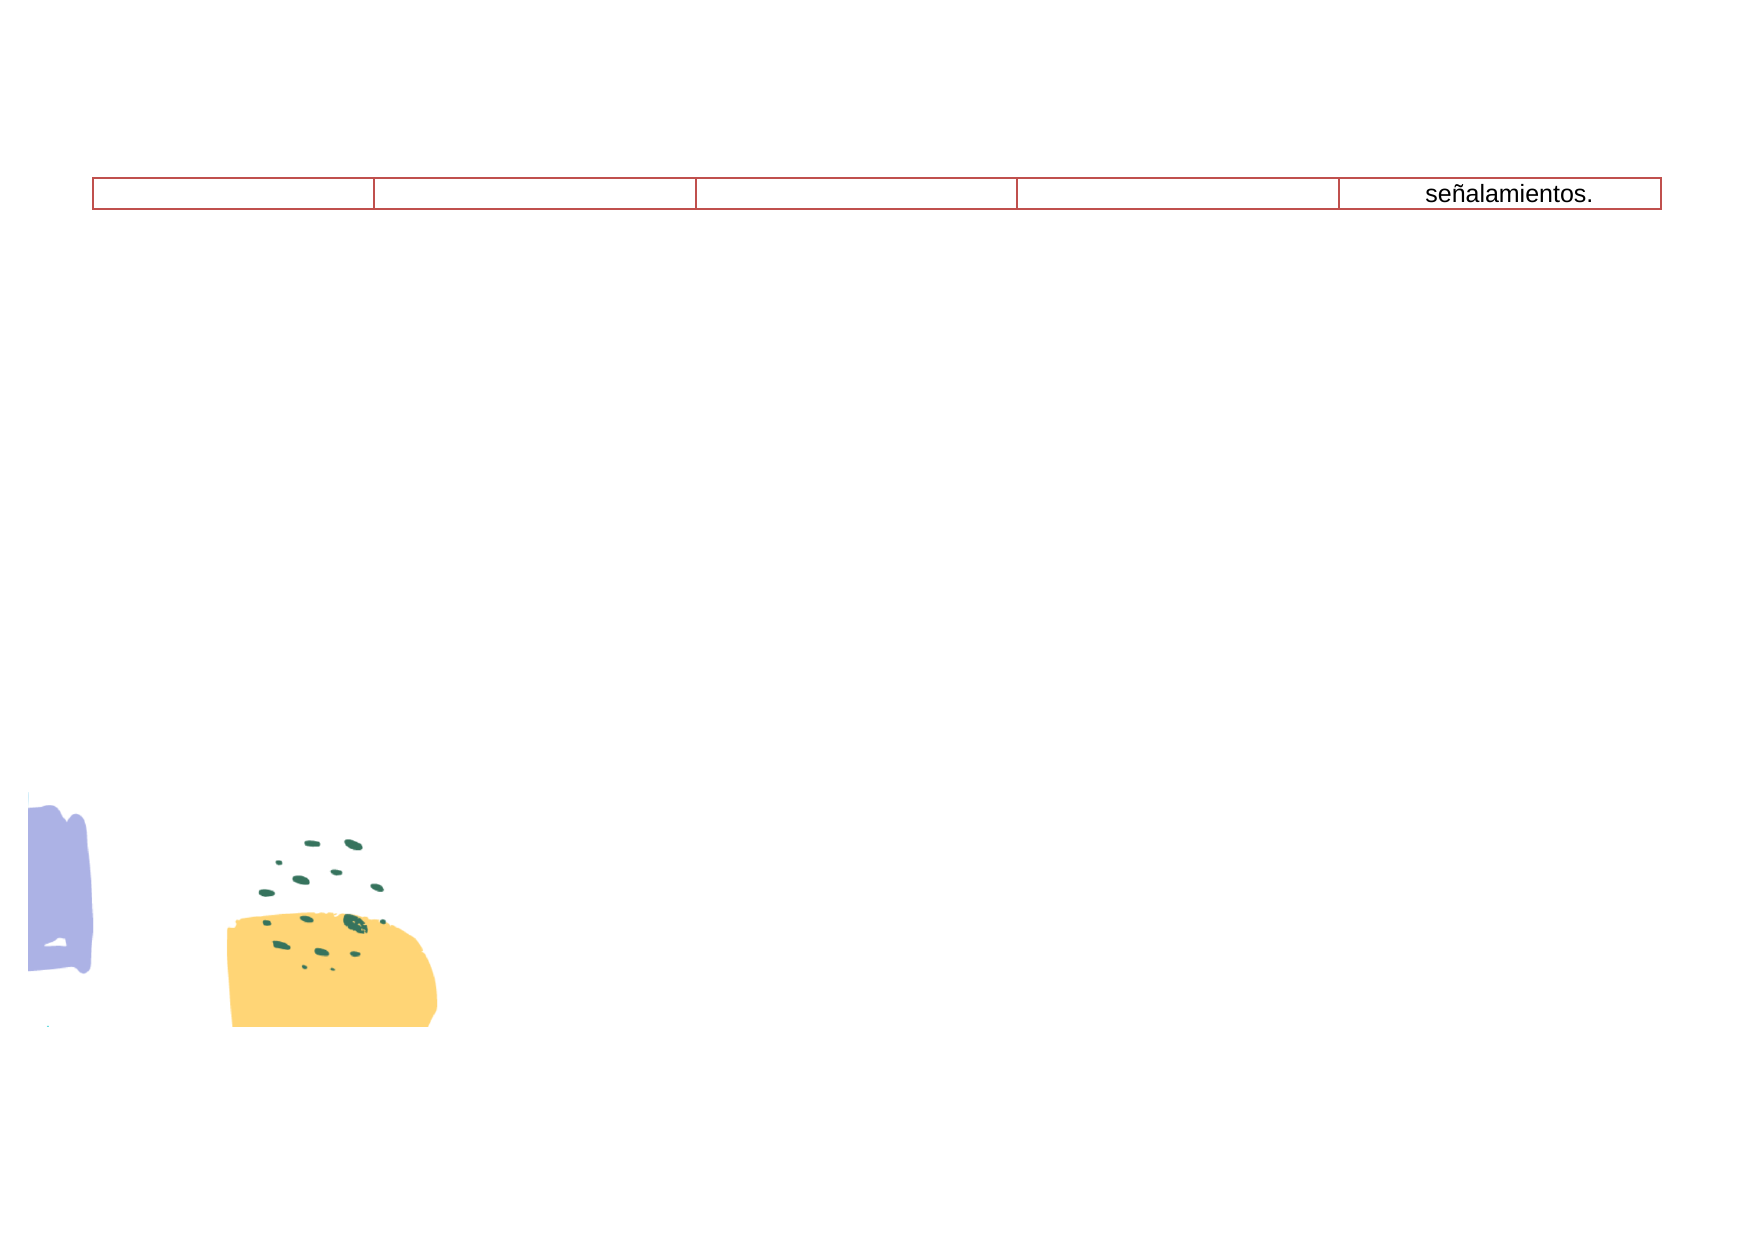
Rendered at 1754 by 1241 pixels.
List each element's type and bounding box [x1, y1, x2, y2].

table_cell [94, 179, 373, 208]
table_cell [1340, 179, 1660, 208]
picture [28, 792, 472, 1026]
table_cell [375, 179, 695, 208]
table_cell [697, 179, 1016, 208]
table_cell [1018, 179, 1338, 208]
